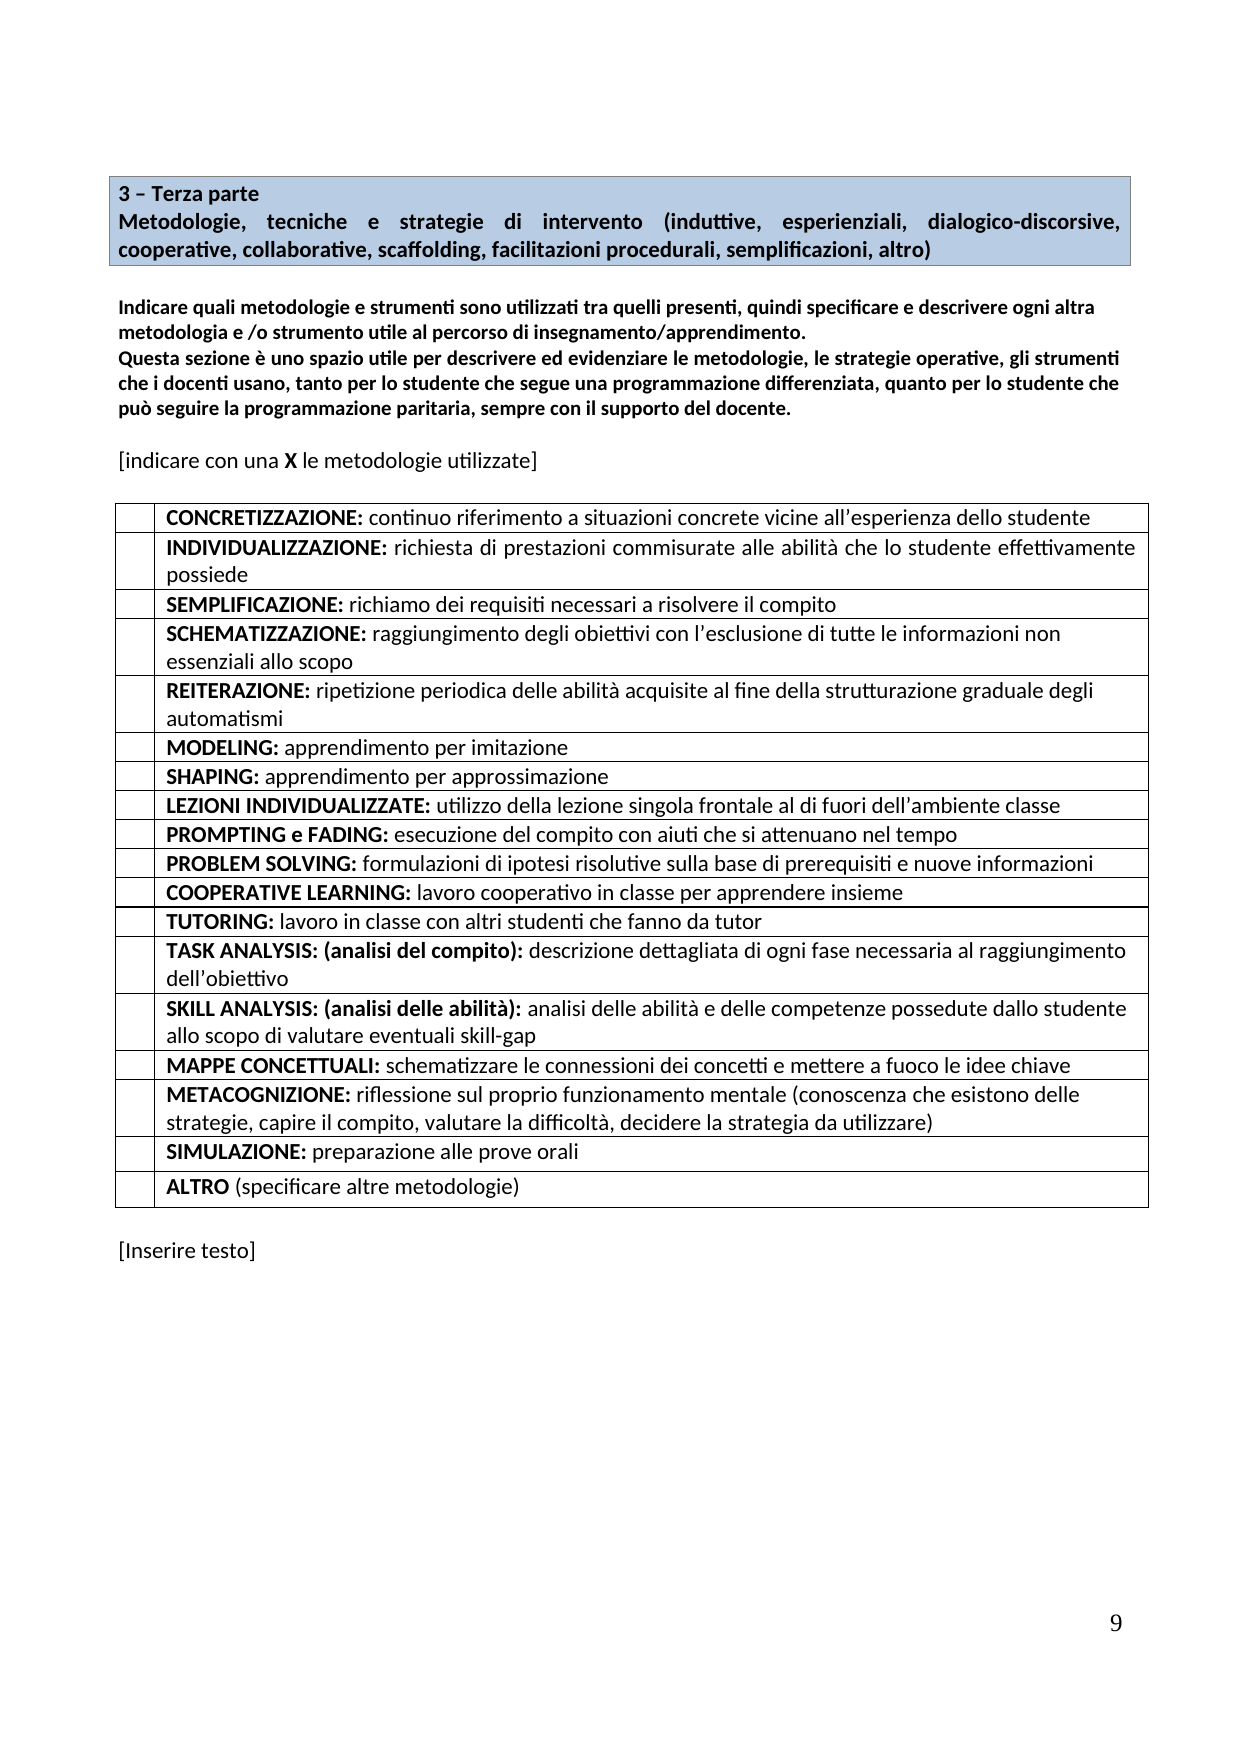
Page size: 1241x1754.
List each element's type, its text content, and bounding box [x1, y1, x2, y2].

table_cell SHAPING: apprendimento per approssimazione [155, 762, 1148, 790]
table_cell [116, 762, 154, 790]
table_cell SKILL ANALYSIS: (analisi delle abilità): analisi delle abilità e delle competenze possedute dallo studente allo scopo di valutare eventuali skill-gap [155, 994, 1148, 1050]
table_cell MAPPE CONCETTUALI: schematizzare le connessioni dei concetti e mettere a fuoco le idee chiave [155, 1051, 1148, 1079]
table_cell [116, 908, 154, 936]
table_cell INDIVIDUALIZZAZIONE: richiesta di prestazioni commisurate alle abilità che lo studente effettivamente possiede [155, 533, 1148, 589]
table_cell [116, 1051, 154, 1079]
table_cell PROMPTING e FADING: esecuzione del compito con aiuti che si attenuano nel tempo [155, 820, 1148, 848]
table_cell [116, 619, 154, 675]
table_cell [116, 733, 154, 761]
table_cell [116, 791, 154, 819]
table_cell [116, 937, 154, 993]
text [indicare con una X le metodologie utilizzate] [118, 446, 1122, 474]
table_cell SEMPLIFICAZIONE: richiamo dei requisiti necessari a risolvere il compito [155, 590, 1148, 618]
table_cell [116, 1172, 154, 1207]
table_cell [116, 1137, 154, 1171]
table_cell LEZIONI INDIVIDUALIZZATE: utilizzo della lezione singola frontale al di fuori dell’ambiente classe [155, 791, 1148, 819]
subtitle 3 – Terza parte [110, 177, 1130, 204]
text Indicare quali metodologie e strumenti sono utilizzati tra quelli presenti, quindi specificare e descrivere ogni altra metodologia e /o strumento utile al percorso di insegnamento/apprendimento. [118, 294, 1122, 345]
table_cell [116, 878, 154, 906]
table_header CONCRETIZZAZIONE: continuo riferimento a situazioni concrete vicine all’esperienza dello studente [155, 504, 1148, 532]
table_cell [116, 676, 154, 732]
table_cell [116, 533, 154, 589]
text Questa sezione è uno spazio utile per descrivere ed evidenziare le metodologie, le strategie operative, gli strumenti che i docenti usano, tanto per lo studente che segue una programmazione differenziata, quanto per lo studente che può seguire la programmazione paritaria, sempre con il supporto del docente. [118, 345, 1122, 421]
table_cell [116, 590, 154, 618]
text [Inserire testo] [118, 1236, 1122, 1264]
table_cell PROBLEM SOLVING: formulazioni di ipotesi risolutive sulla base di prerequisiti e nuove informazioni [155, 849, 1148, 877]
table_cell TUTORING: lavoro in classe con altri studenti che fanno da tutor [155, 908, 1148, 936]
table_cell COOPERATIVE LEARNING: lavoro cooperativo in classe per apprendere insieme [155, 878, 1148, 906]
table_cell TASK ANALYSIS: (analisi del compito): descrizione dettagliata di ogni fase necessaria al raggiungimento dell’obiettivo [155, 937, 1148, 993]
table_cell METACOGNIZIONE: riflessione sul proprio funzionamento mentale (conoscenza che esistono delle strategie, capire il compito, valutare la difficoltà, decidere la strategia da utilizzare) [155, 1080, 1148, 1136]
table_cell [116, 994, 154, 1050]
subtitle Metodologie, tecniche e strategie di intervento (induttive, esperienziali, dialogico-discorsive, cooperative, collaborative, scaffolding, facilitazioni procedurali, semplificazioni, altro) [110, 204, 1130, 265]
table_cell ALTRO (specificare altre metodologie) [155, 1172, 1148, 1207]
table_cell REITERAZIONE: ripetizione periodica delle abilità acquisite al fine della strutturazione graduale degli automatismi [155, 676, 1148, 732]
table_cell SCHEMATIZZAZIONE: raggiungimento degli obiettivi con l’esclusione di tutte le informazioni non essenziali allo scopo [155, 619, 1148, 675]
table_cell [116, 1080, 154, 1136]
table_header [116, 504, 154, 532]
table_cell MODELING: apprendimento per imitazione [155, 733, 1148, 761]
table_cell SIMULAZIONE: preparazione alle prove orali [155, 1137, 1148, 1171]
table_cell [116, 849, 154, 877]
table_cell [116, 820, 154, 848]
